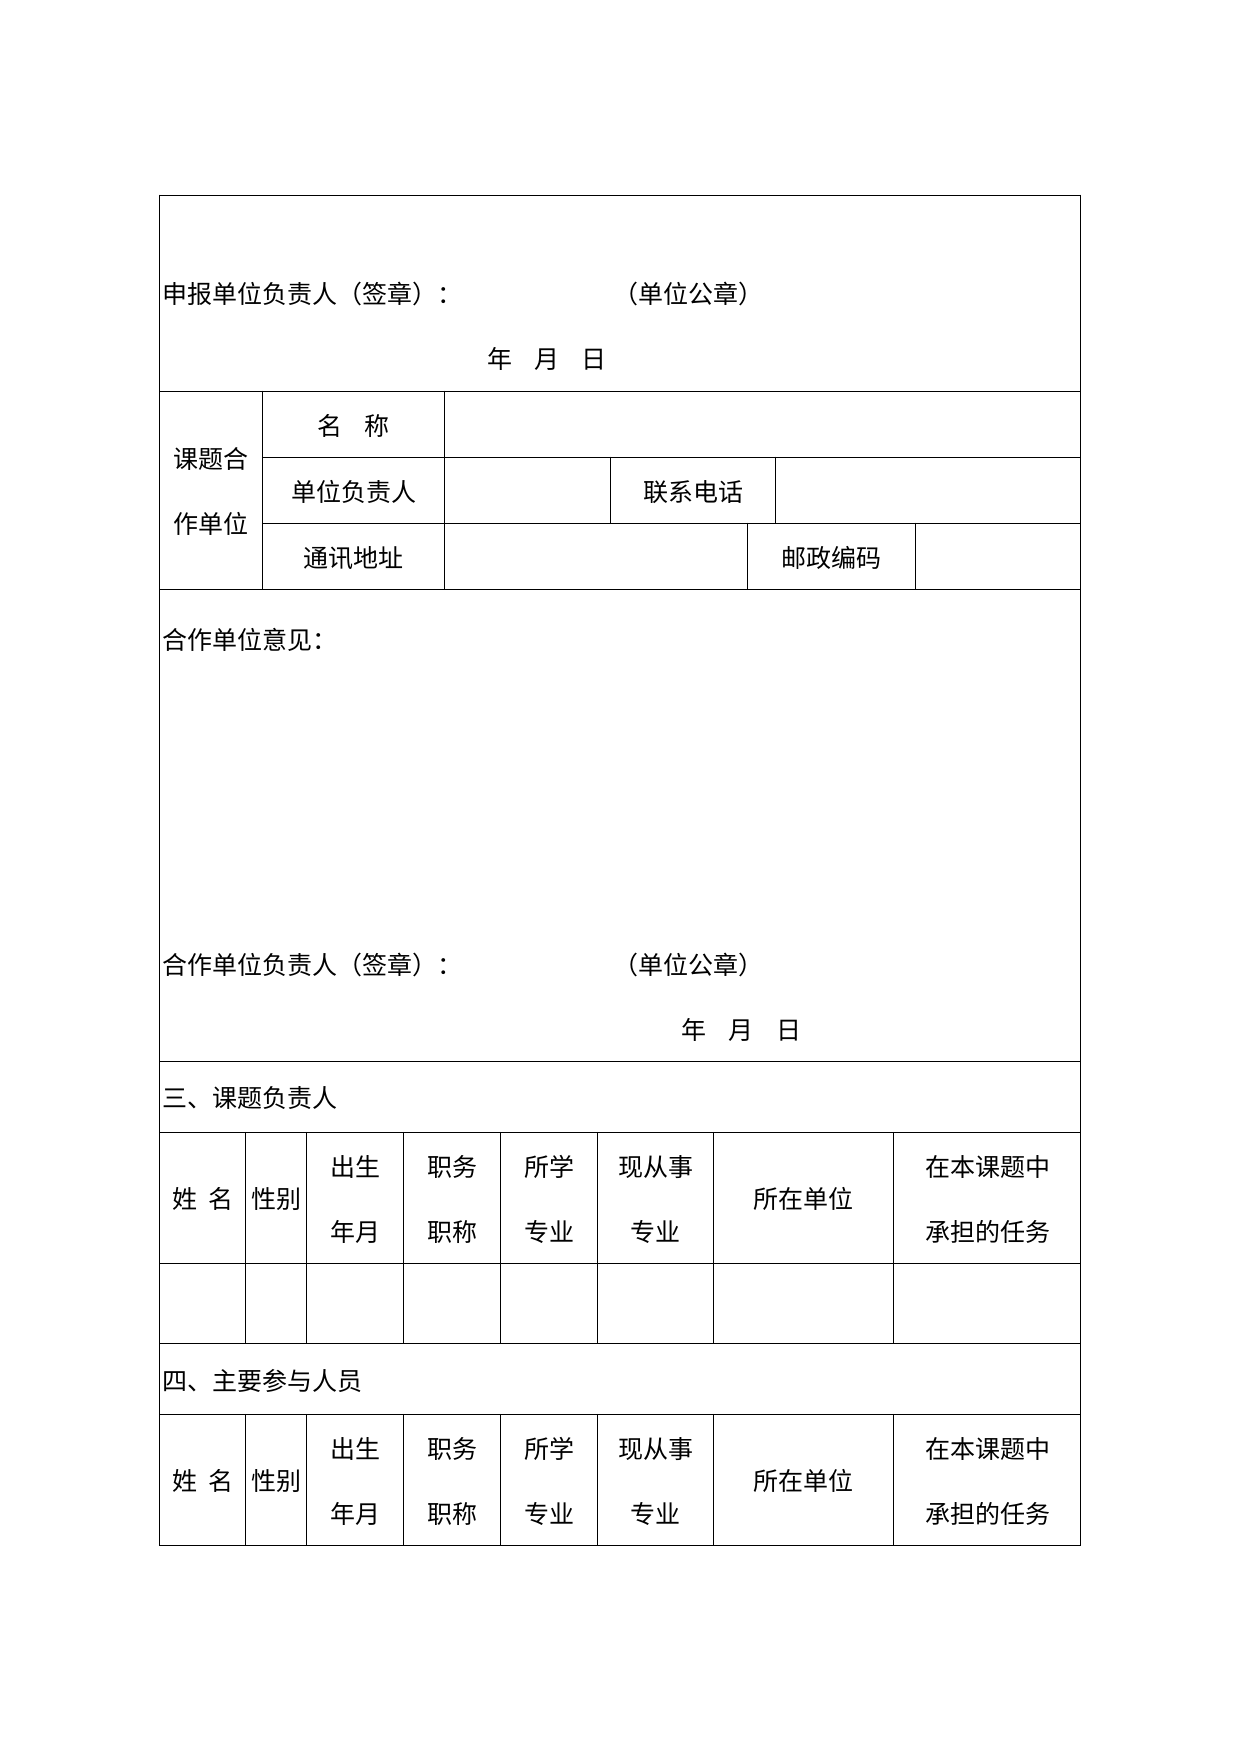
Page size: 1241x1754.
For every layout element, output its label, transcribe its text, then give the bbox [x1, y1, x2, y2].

table_cell 所在单位 [714, 1133, 893, 1263]
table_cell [160, 196, 1080, 391]
table_cell [776, 458, 1080, 523]
table_cell [445, 392, 1080, 457]
table_cell 出生 年月 [307, 1133, 403, 1263]
table_cell 名 称 [263, 392, 444, 457]
table_cell [160, 1264, 245, 1343]
table_cell 三、课题负责人 [160, 1062, 1080, 1132]
table_cell [404, 1264, 500, 1343]
table_cell [714, 1264, 893, 1343]
table_cell 课题合作单位 [160, 392, 262, 589]
table_cell 性别 [246, 1415, 306, 1545]
table_cell 所在单位 [714, 1415, 893, 1545]
table_cell 姓 名 [160, 1133, 245, 1263]
table_cell 所学 专业 [501, 1133, 597, 1263]
table_cell [246, 1264, 306, 1343]
table_cell 姓 名 [160, 1415, 245, 1545]
table_cell [307, 1264, 403, 1343]
table_cell [894, 1264, 1080, 1343]
table_cell 通讯地址 [263, 524, 444, 589]
table_cell 合作单位意见： 合作单位负责人（签章）： （单位公章） 年 月 日 [160, 590, 1080, 1061]
table_cell 在本课题中 承担的任务 [894, 1415, 1080, 1545]
table_cell 出生 年月 [307, 1415, 403, 1545]
table_cell 现从事 专业 [598, 1415, 713, 1545]
table_cell [916, 524, 1080, 589]
table_cell 四、主要参与人员 [160, 1344, 1080, 1414]
table_cell 在本课题中 承担的任务 [894, 1133, 1080, 1263]
table_cell 联系电话 [611, 458, 775, 523]
table_cell 所学 专业 [501, 1415, 597, 1545]
table_cell [598, 1264, 713, 1343]
table_cell 性别 [246, 1133, 306, 1263]
table_cell [501, 1264, 597, 1343]
table_cell 现从事 专业 [598, 1133, 713, 1263]
table_cell 职务 职称 [404, 1415, 500, 1545]
table_cell [445, 458, 610, 523]
table_cell [445, 524, 747, 589]
table_cell 单位负责人 [263, 458, 444, 523]
table_cell 职务 职称 [404, 1133, 500, 1263]
table_cell 邮政编码 [748, 524, 915, 589]
